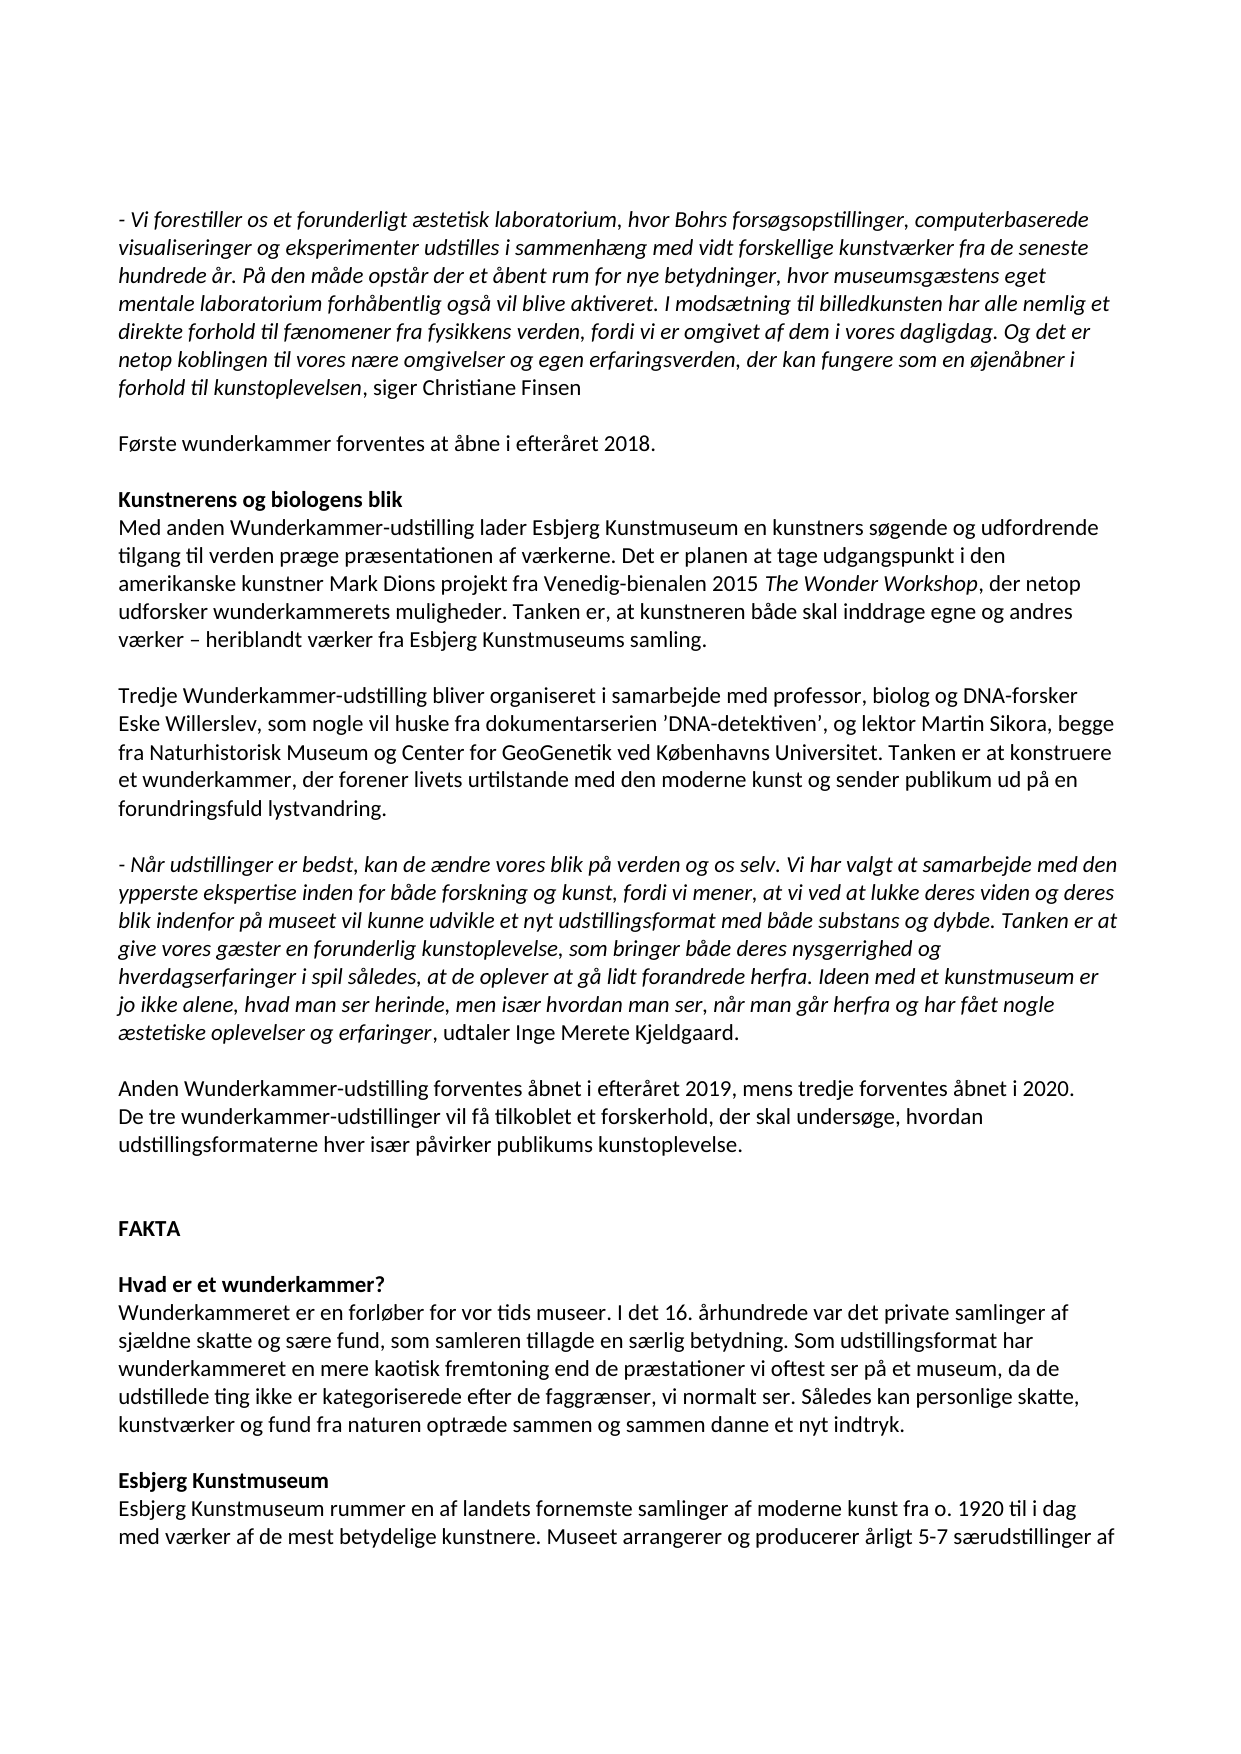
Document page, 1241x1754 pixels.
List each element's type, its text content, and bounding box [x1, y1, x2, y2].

text De tre wunderkammer-udstillinger vil få tilkoblet et forskerhold, der skal undersøge, hvordan udstillingsformaterne hver især påvirker publikums kunstoplevelse. [118, 1102, 1122, 1158]
text Kunstnerens og biologens blik [118, 485, 1122, 513]
text Tredje Wunderkammer-udstilling bliver organiseret i samarbejde med professor, biolog og DNA-forsker Eske Willerslev, som nogle vil huske fra dokumentarserien ’DNA-detektiven’, og lektor Martin Sikora, begge fra Naturhistorisk Museum og Center for GeoGenetik ved Københavns Universitet. Tanken er at konstruere et wunderkammer, der forener livets urtilstande med den moderne kunst og sender publikum ud på en forundringsfuld lystvandring. [118, 682, 1122, 822]
text Anden Wunderkammer-udstilling forventes åbnet i efteråret 2019, mens tredje forventes åbnet i 2020. [118, 1074, 1122, 1102]
text FAKTA [118, 1214, 1122, 1242]
text Hvad er et wunderkammer? Wunderkammeret er en forløber for vor tids museer. I det 16. århundrede var det private samlinger af sjældne skatte og sære fund, som samleren tillagde en særlig betydning. Som udstillingsformat har wunderkammeret en mere kaotisk fremtoning end de præstationer vi oftest ser på et museum, da de udstillede ting ikke er kategoriserede efter de faggrænser, vi normalt ser. Således kan personlige skatte, kunstværker og fund fra naturen optræde sammen og sammen danne et nyt indtryk. [118, 1270, 1122, 1438]
text Med anden Wunderkammer-udstilling lader Esbjerg Kunstmuseum en kunstners søgende og udfordrende tilgang til verden præge præsentationen af værkerne. Det er planen at tage udgangspunkt i den amerikanske kunstner Mark Dions projekt fra Venedig-bienalen 2015 The Wonder Workshop, der netop udforsker wunderkammerets muligheder. Tanken er, at kunstneren både skal inddrage egne og andres værker – heriblandt værker fra Esbjerg Kunstmuseums samling. [118, 513, 1122, 653]
text - Når udstillinger er bedst, kan de ændre vores blik på verden og os selv. Vi har valgt at samarbejde med den ypperste ekspertise inden for både forskning og kunst, fordi vi mener, at vi ved at lukke deres viden og deres blik indenfor på museet vil kunne udvikle et nyt udstillingsformat med både substans og dybde. Tanken er at give vores gæster en forunderlig kunstoplevelse, som bringer både deres nysgerrighed og hverdagserfaringer i spil således, at de oplever at gå lidt forandrede herfra. Ideen med et kunstmuseum er jo ikke alene, hvad man ser herinde, men især hvordan man ser, når man går herfra og har fået nogle æstetiske oplevelser og erfaringer, udtaler Inge Merete Kjeldgaard. [118, 850, 1122, 1046]
text - Vi forestiller os et forunderligt æstetisk laboratorium, hvor Bohrs forsøgsopstillinger, computerbaserede visualiseringer og eksperimenter udstilles i sammenhæng med vidt forskellige kunstværker fra de seneste hundrede år. På den måde opstår der et åbent rum for nye betydninger, hvor museumsgæstens eget mentale laboratorium forhåbentlig også vil blive aktiveret. I modsætning til billedkunsten har alle nemlig et direkte forhold til fænomener fra fysikkens verden, fordi vi er omgivet af dem i vores dagligdag. Og det er netop koblingen til vores nære omgivelser og egen erfaringsverden, der kan fungere som en øjenåbner i forhold til kunstoplevelsen, siger Christiane Finsen [118, 205, 1122, 401]
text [118, 1466, 1122, 1550]
text Første wunderkammer forventes at åbne i efteråret 2018. [118, 429, 1122, 457]
